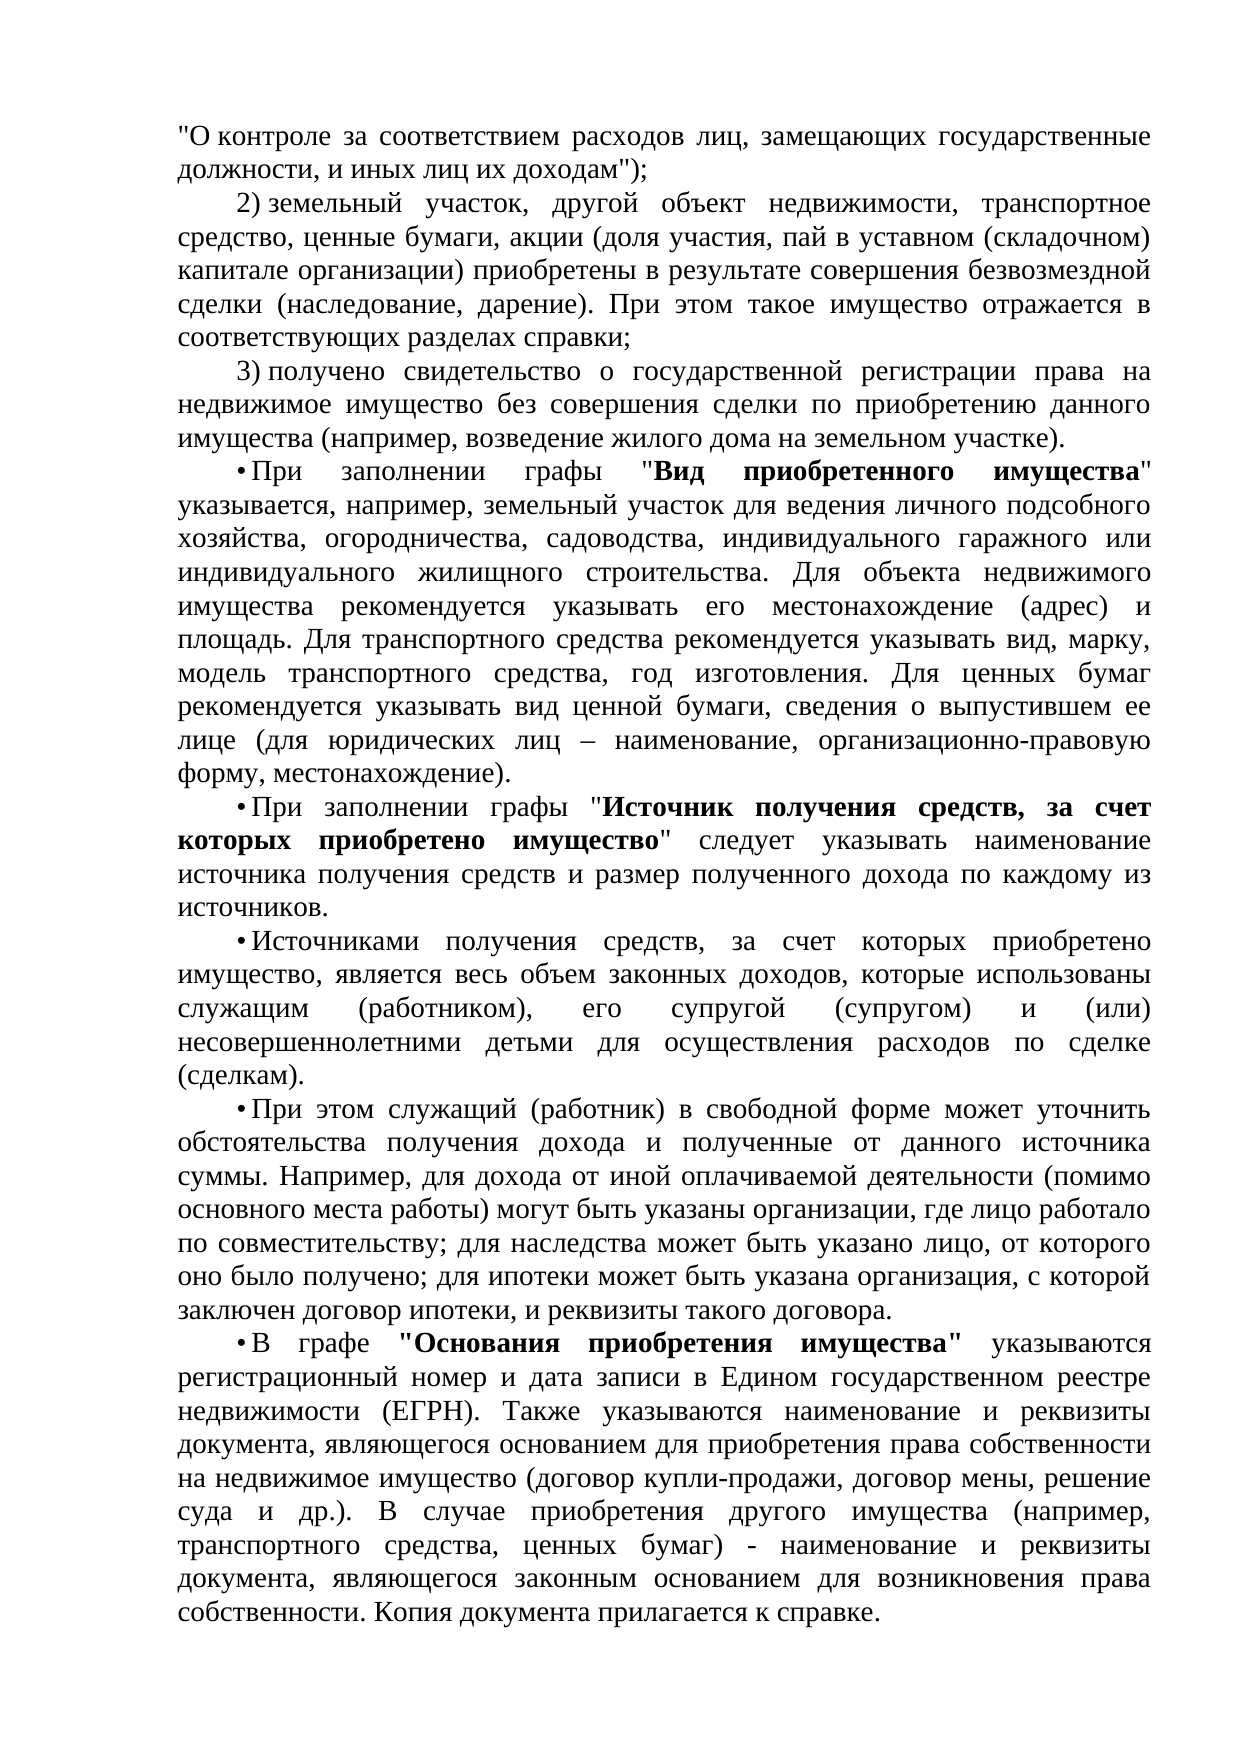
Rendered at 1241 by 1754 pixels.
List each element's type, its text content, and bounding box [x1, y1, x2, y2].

list При заполнении графы "Источник получения средств, за счет которых приобретено имущество" следует указывать наименование источника получения средств и размер полученного дохода по каждому из источников. [177, 789, 1152, 923]
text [177, 118, 1152, 185]
list При этом служащий (работник) в свободной форме может уточнить обстоятельства получения дохода и полученные от данного источника суммы. Например, для дохода от иной оплачиваемой деятельности (помимо основного места работы) могут быть указаны организации, где лицо работало по совместительству; для наследства может быть указано лицо, от которого оно было получено; для ипотеки может быть указана организация, с которой заключен договор ипотеки, и реквизиты такого договора. [177, 1091, 1152, 1326]
list При заполнении графы "Вид приобретенного имущества" указывается, например, земельный участок для ведения личного подсобного хозяйства, огородничества, садоводства, индивидуального гаражного или индивидуального жилищного строительства. Для объекта недвижимого имущества рекомендуется указывать его местонахождение (адрес) и площадь. Для транспортного средства рекомендуется указывать вид, марку, модель транспортного средства, год изготовления. Для ценных бумаг рекомендуется указывать вид ценной бумаги, сведения о выпустившем ее лице (для юридических лиц – наименование, организационно-правовую форму, местонахождение). [177, 453, 1152, 789]
list Источниками получения средств, за счет которых приобретено имущество, является весь объем законных доходов, которые использованы служащим (работником), его супругой (супругом) и (или) несовершеннолетними детьми для осуществления расходов по сделке (сделкам). [177, 923, 1152, 1091]
text 3) получено свидетельство о государственной регистрации права на недвижимое имущество без совершения сделки по приобретению данного имущества (например, возведение жилого дома на земельном участке). [177, 353, 1152, 453]
text 2) земельный участок, другой объект недвижимости, транспортное средство, ценные бумаги, акции (доля участия, пай в уставном (складочном) капитале организации) приобретены в результате совершения безвозмездной сделки (наследование, дарение). При этом такое имущество отражается в соответствующих разделах справки; [177, 185, 1152, 353]
list В графе "Основания приобретения имущества" указываются регистрационный номер и дата записи в Едином государственном реестре недвижимости (ЕГРН). Также указываются наименование и реквизиты документа, являющегося основанием для приобретения права собственности на недвижимое имущество (договор купли-продажи, договор мены, решение суда и др.). В случае приобретения другого имущества (например, транспортного средства, ценных бумаг) - наименование и реквизиты документа, являющегося законным основанием для возникновения права собственности. Копия документа прилагается к справке. [177, 1326, 1152, 1627]
